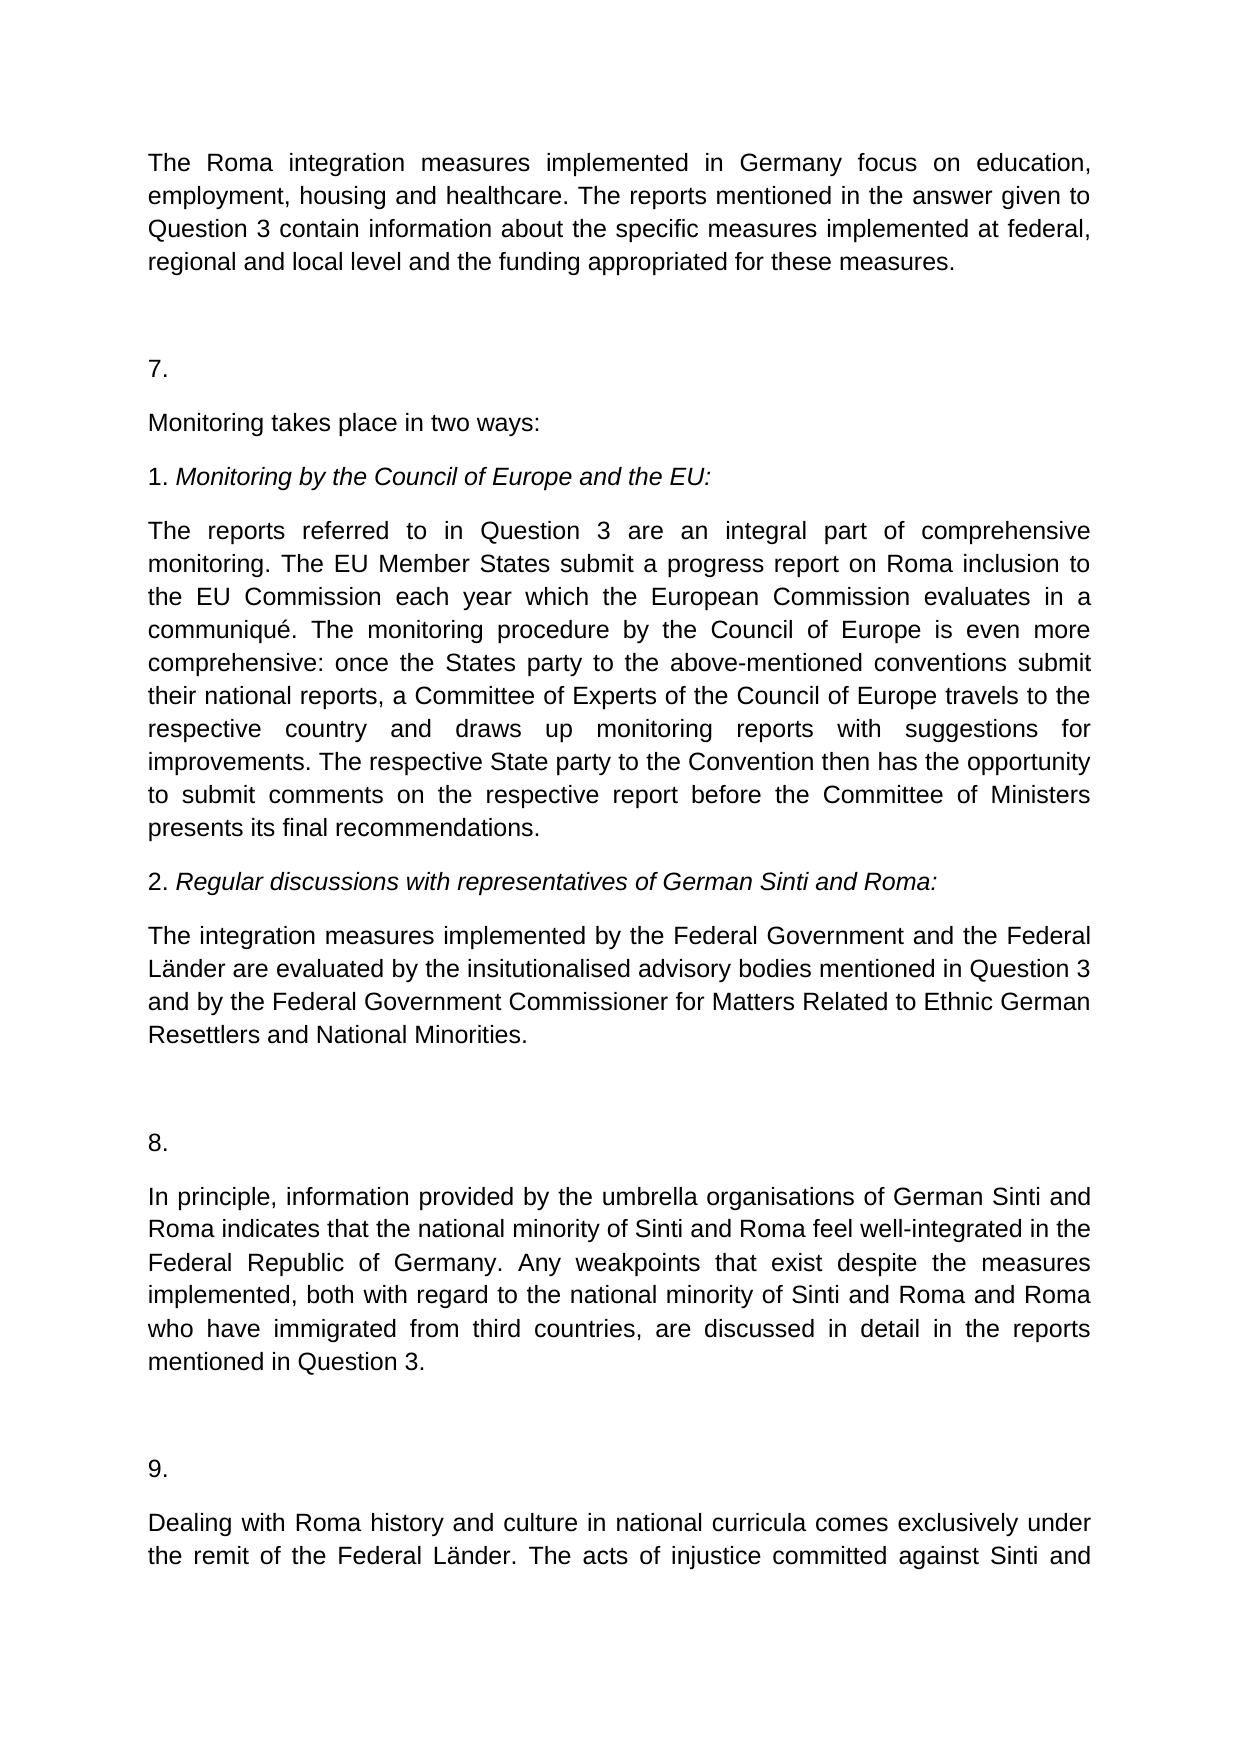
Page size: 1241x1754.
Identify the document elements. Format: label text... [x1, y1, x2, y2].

text The integration measures implemented by the Federal Government and the Federal Länder are evaluated by the insitutionalised advisory bodies mentioned in Question 3 and by the Federal Government Commissioner for Matters Related to Ethnic German Resettlers and National Minorities. [148, 921, 1093, 1049]
text The Roma integration measures implemented in Germany focus on education, employment, housing and healthcare. The reports mentioned in the answer given to Question 3 contain information about the specific measures implemented at federal, regional and local level and the funding appropriated for these measures. [148, 148, 1093, 275]
text 1. Monitoring by the Council of Europe and the EU: [148, 462, 1093, 491]
text 2. Regular discussions with representatives of German Sinti and Roma: [148, 867, 1093, 896]
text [148, 1508, 1093, 1570]
text 9. [148, 1454, 1093, 1483]
text The reports referred to in Question 3 are an integral part of comprehensive monitoring. The EU Member States submit a progress report on Roma inclusion to the EU Commission each year which the European Commission evaluates in a communiqué. The monitoring procedure by the Council of Europe is even more comprehensive: once the States party to the above-mentioned conventions submit their national reports, a Committee of Experts of the Council of Europe travels to the respective country and draws up monitoring reports with suggestions for improvements. The respective State party to the Convention then has the opportunity to submit comments on the respective report before the Committee of Ministers presents its final recommendations. [148, 516, 1093, 842]
text Monitoring takes place in two ways: [148, 408, 1093, 437]
text 7. [148, 354, 1093, 383]
text 8. [148, 1128, 1093, 1156]
text In principle, information provided by the umbrella organisations of German Sinti and Roma indicates that the national minority of Sinti and Roma feel well-integrated in the Federal Republic of Germany. Any weakpoints that exist despite the measures implemented, both with regard to the national minority of Sinti and Roma and Roma who have immigrated from third countries, are discussed in detail in the reports mentioned in Question 3. [148, 1181, 1093, 1375]
